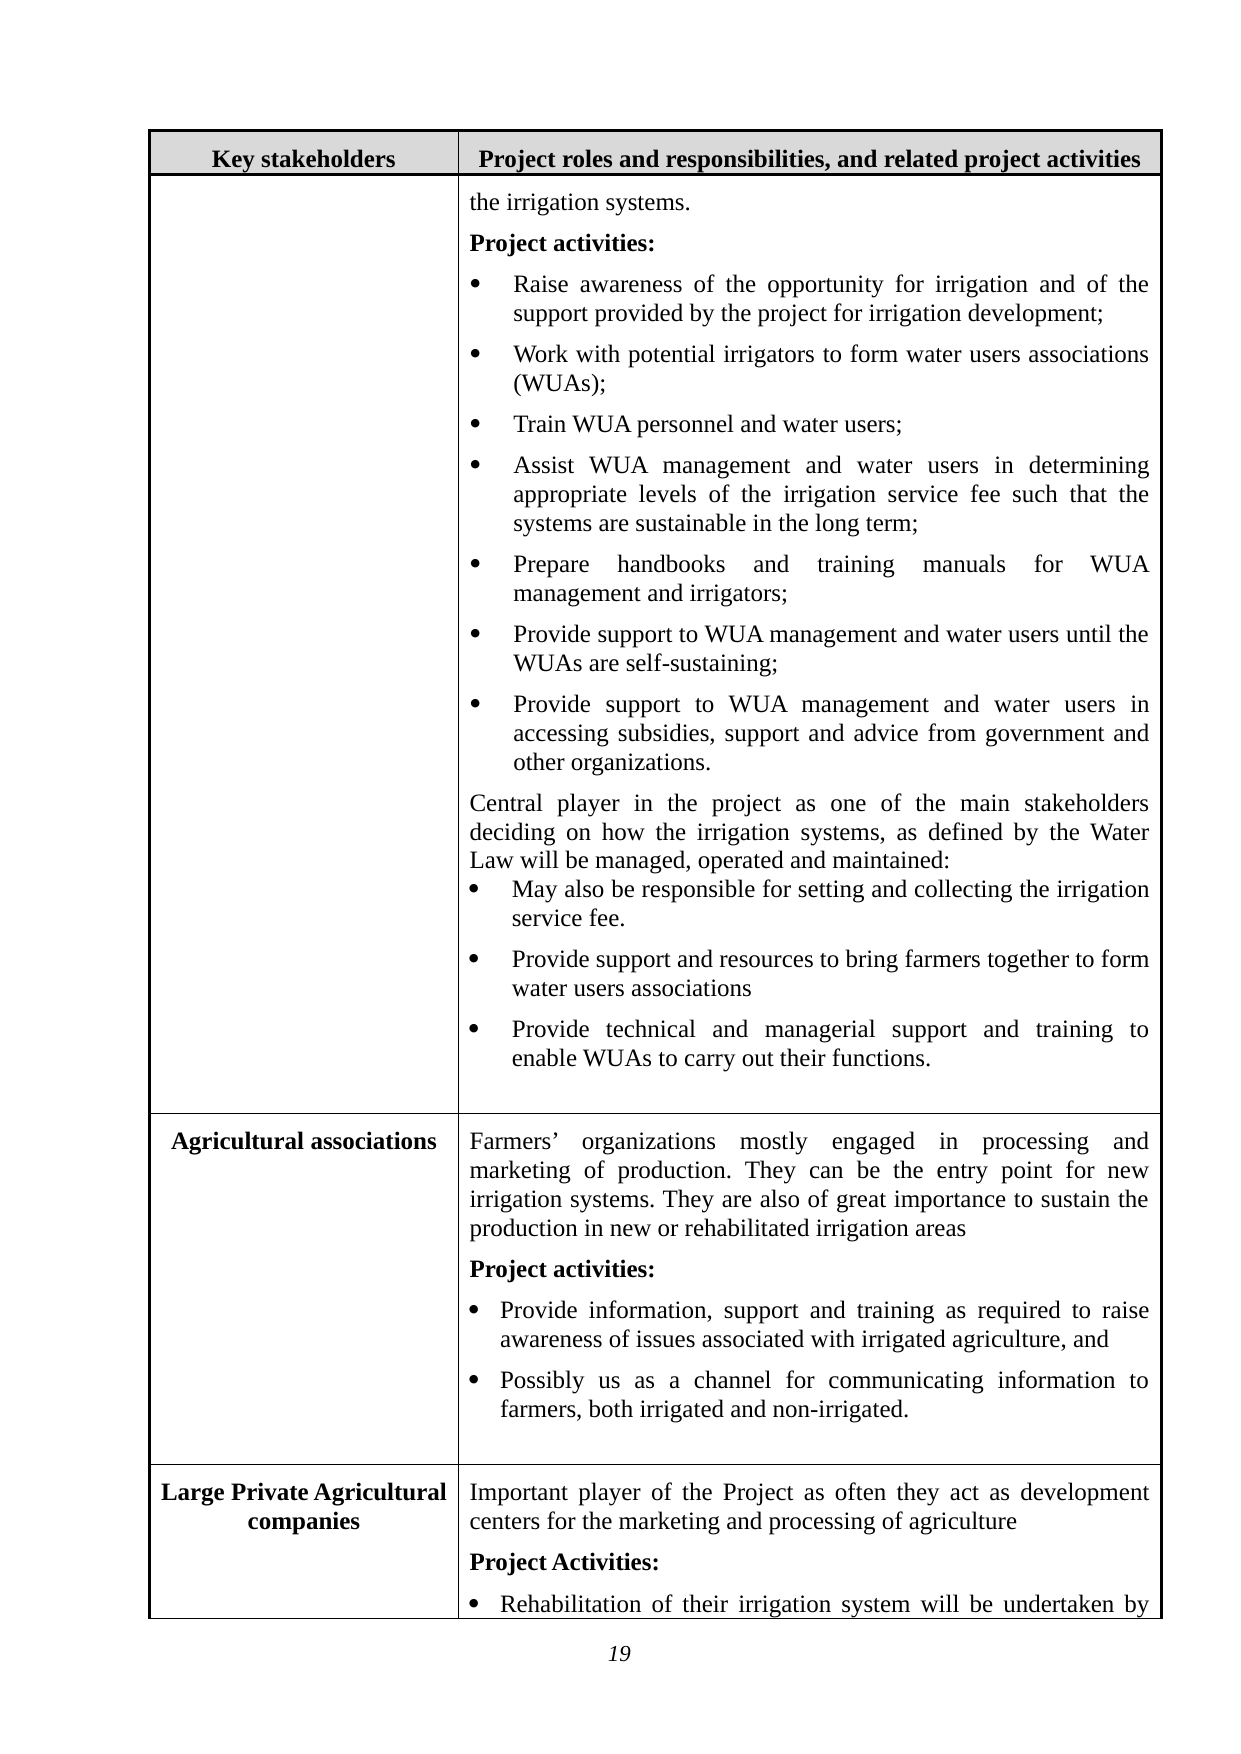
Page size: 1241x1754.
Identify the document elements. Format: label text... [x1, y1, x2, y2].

table_cell Agricultural associations [151, 1114, 458, 1464]
table_header Project roles and responsibilities, and related project activities [459, 132, 1160, 173]
table_cell Farmers’ organizations mostly engaged in processing and marketing of production. They can be the entry point for new irrigation systems. They are also of great importance to sustain the production in new or rehabilitated irrigation areas Project activities: Provide information, support and training as required to raise awareness of issues associated with irrigated agriculture, and Possibly us as a channel for communicating information to farmers, both irrigated and non-irrigated. [459, 1114, 1160, 1464]
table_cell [151, 176, 458, 1113]
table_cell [459, 1465, 1160, 1617]
table_cell Large Private Agricultural companies [151, 1465, 458, 1617]
table_header Key stakeholders [151, 132, 458, 173]
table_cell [459, 176, 1160, 1113]
